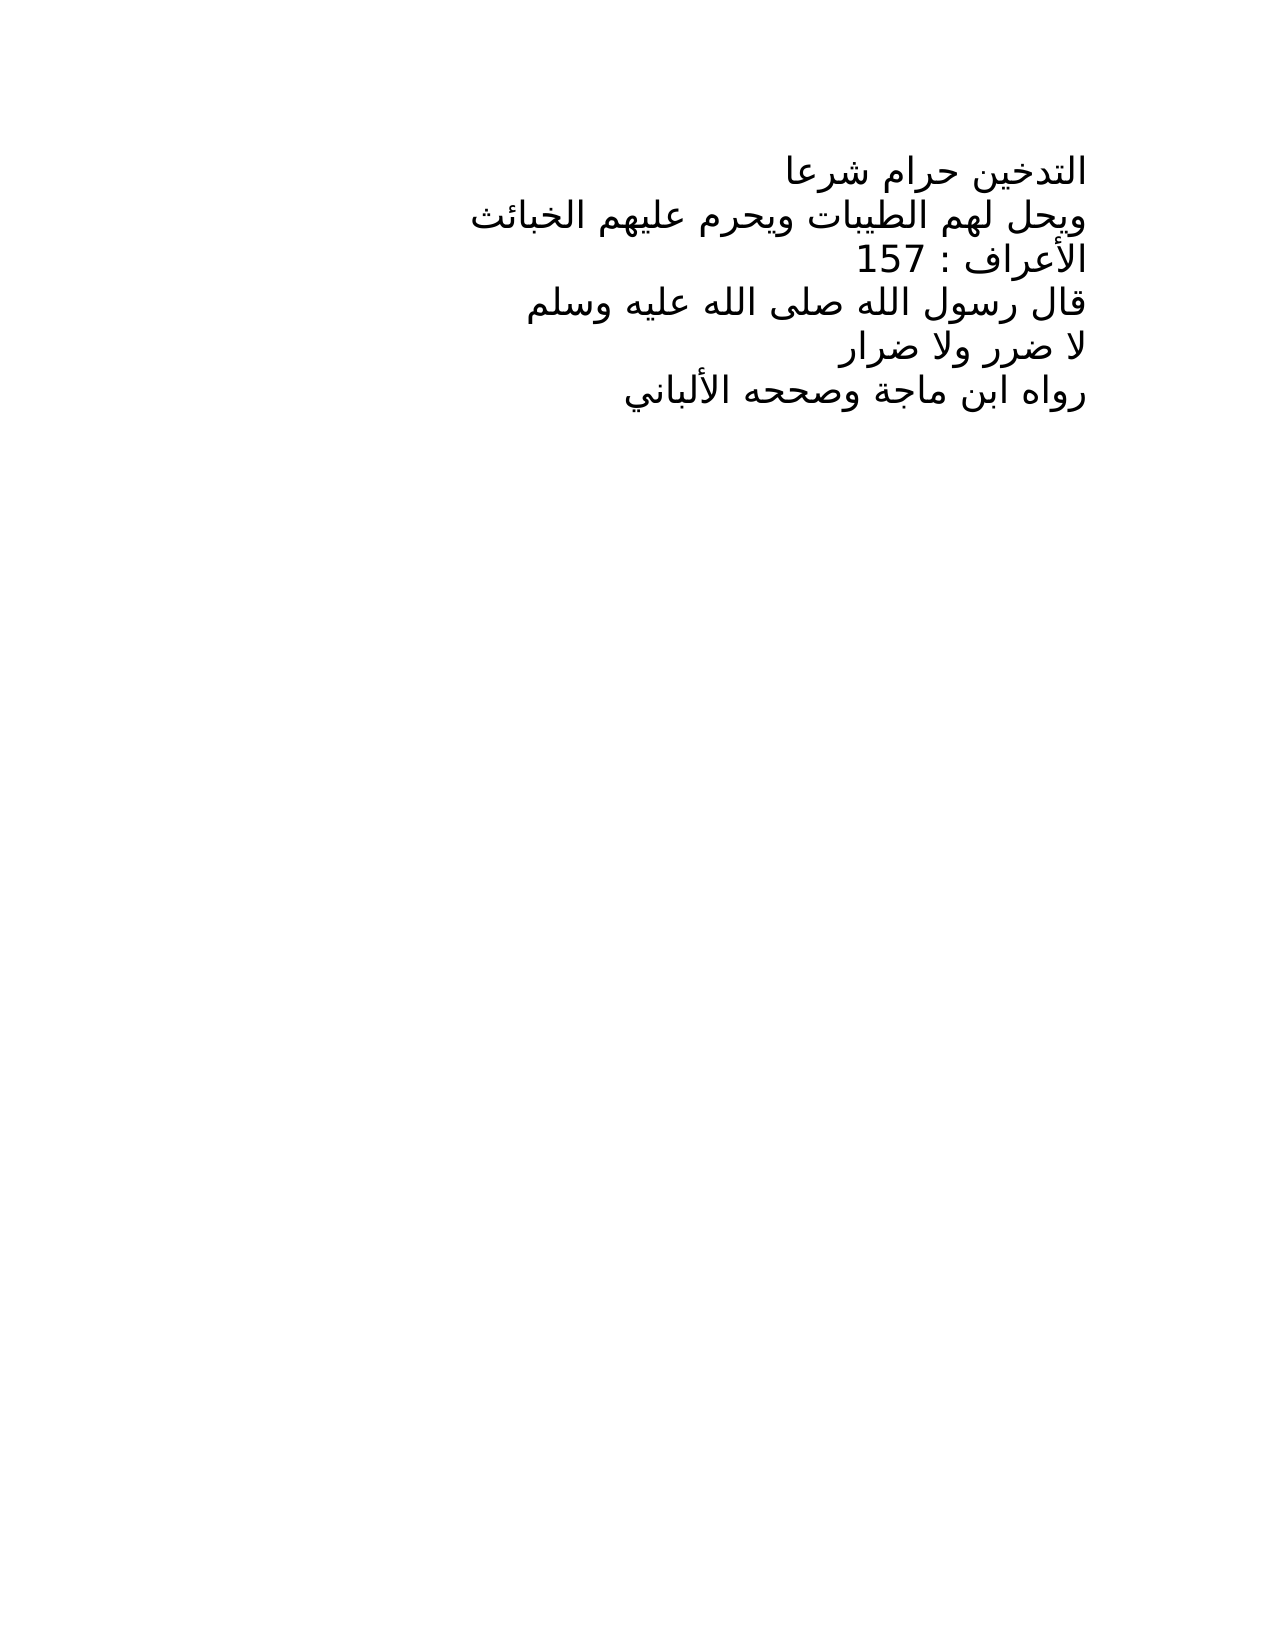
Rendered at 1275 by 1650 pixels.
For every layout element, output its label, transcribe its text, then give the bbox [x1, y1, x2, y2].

text لا ضرر ولا ضرار [187, 324, 1087, 368]
text الأعراف : 157 [187, 237, 1087, 281]
text رواه ابن ماجة وصححه الألباني [187, 368, 1087, 412]
text التدخين حرام شرعا [187, 150, 1087, 194]
text ويحل لهم الطيبات ويحرم عليهم الخبائث [187, 194, 1087, 237]
text قال رسول الله صلى الله عليه وسلم [187, 281, 1087, 324]
